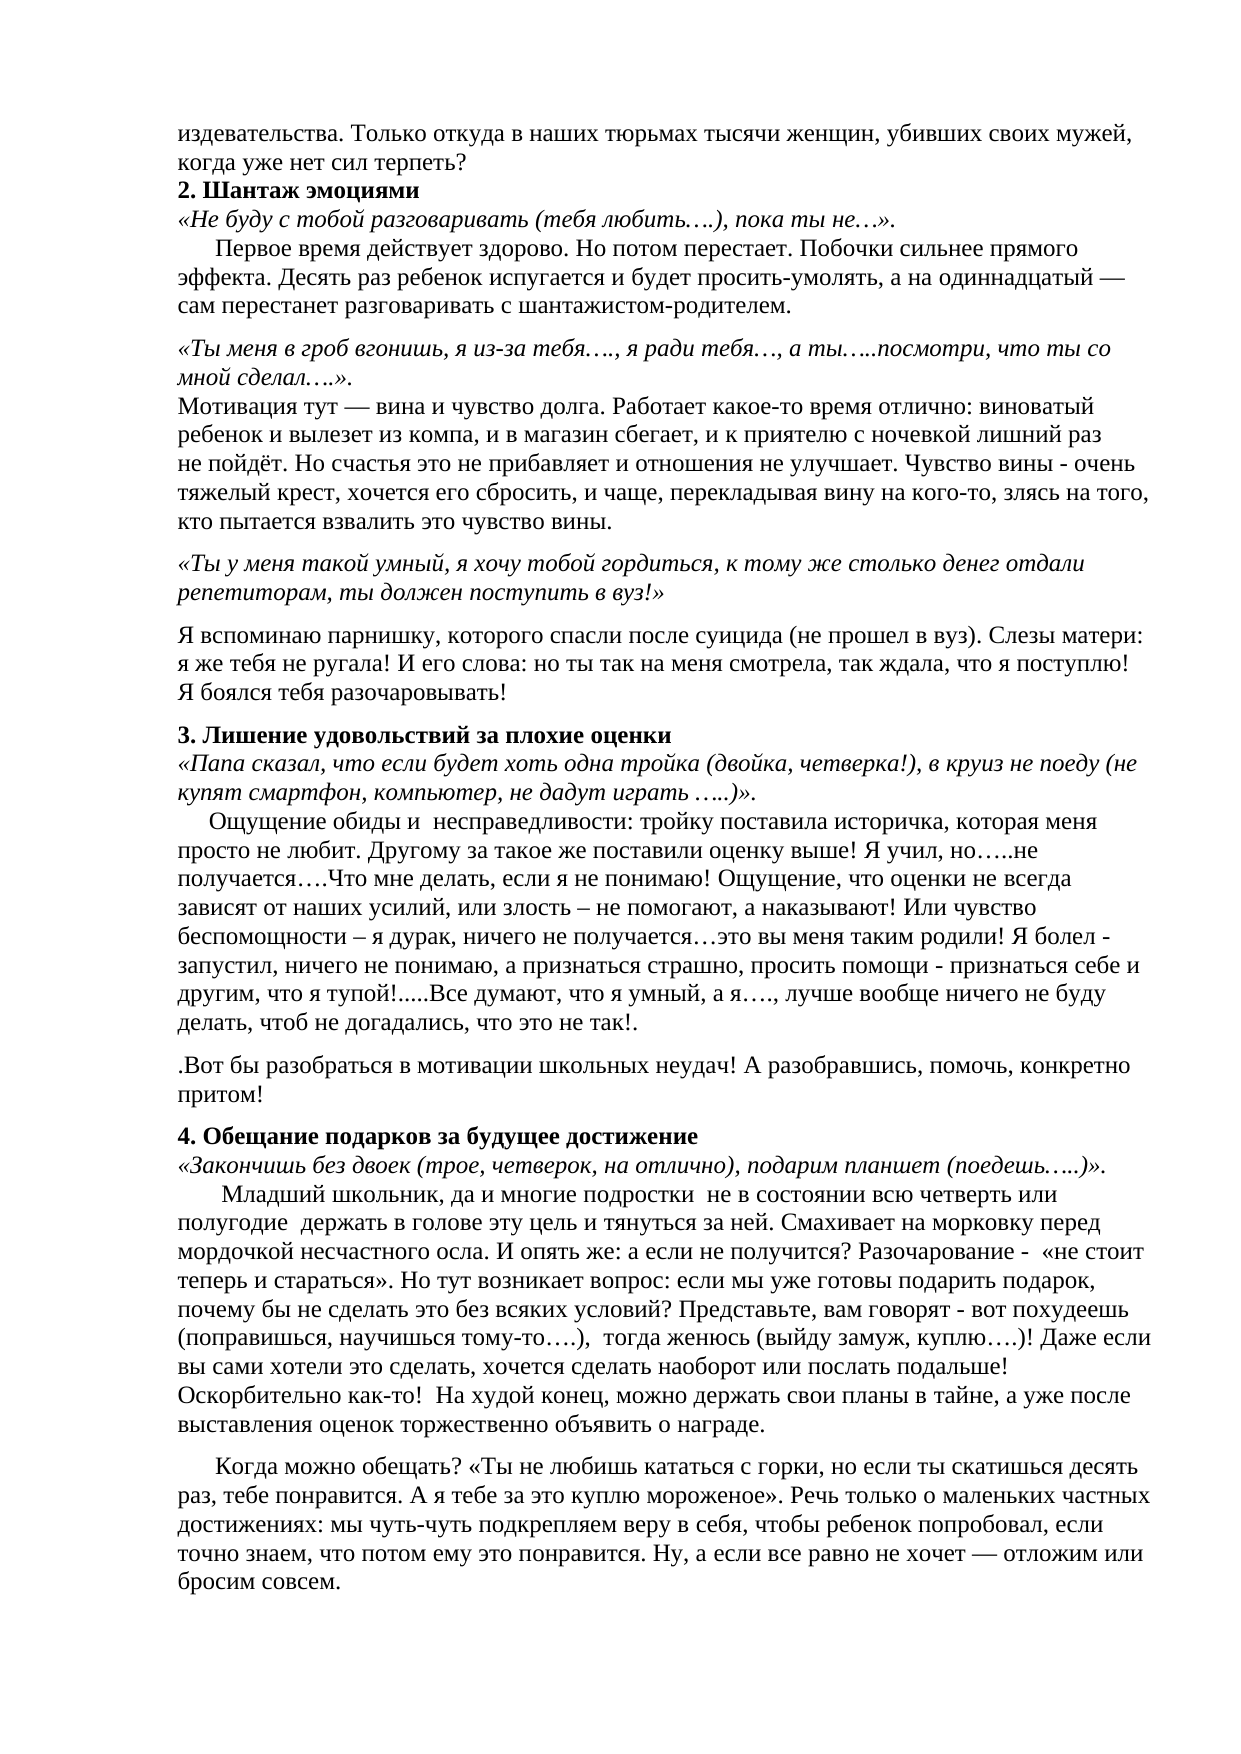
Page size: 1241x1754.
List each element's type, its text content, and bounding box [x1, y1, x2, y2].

text Первое время действует здорово. Но потом перестает. Побочки сильнее прямого эффекта. Десять раз ребенок испугается и будет просить-умолять, а на одиннадцатый — сам перестанет разговаривать с шантажистом-родителем. [177, 233, 1152, 319]
text «Закончишь без двоек (трое, четверок, на отлично), подарим планшет (поедешь…..)». [177, 1150, 1152, 1179]
text «Не буду с тобой разговаривать (тебя любить….), пока ты не…». [177, 204, 1152, 233]
text 4. Обещание подарков за будущее достижение [177, 1121, 1152, 1150]
text «Папа сказал, что если будет хоть одна тройка (двойка, четверка!), в круиз не поеду (не купят смартфон, компьютер, не дадут играть …..)». [177, 748, 1152, 806]
text Младший школьник, да и многие подростки не в состоянии всю четверть или полугодие держать в голове эту цель и тянуться за ней. Смахивает на морковку перед мордочкой несчастного осла. И опять же: а если не получится? Разочарование - «не стоит теперь и стараться». Но тут возникает вопрос: если мы уже готовы подарить подарок, почему бы не сделать это без всяких условий? Представьте, вам говорят - вот похудеешь (поправишься, научишься тому-то….), тогда женюсь (выйду замуж, куплю….)! Даже если вы сами хотели это сделать, хочется сделать наоборот или послать подальше! Оскорбительно как-то! На худой конец, можно держать свои планы в тайне, а уже после выставления оценок торжественно объявить о награде. [177, 1179, 1152, 1437]
text Когда можно обещать? «Ты не любишь кататься с горки, но если ты скатишься десять раз, тебе понравится. А я тебе за это куплю мороженое». Речь только о маленьких частных достижениях: мы чуть-чуть подкрепляем веру в себя, чтобы ребенок попробовал, если точно знаем, что потом ему это понравится. Ну, а если все равно не хочет — отложим или бросим совсем. [177, 1451, 1152, 1595]
text Я вспоминаю парнишку, которого спасли после суицида (не прошел в вуз). Слезы матери: я же тебя не ругала! И его слова: но ты так на меня смотрела, так ждала, что я поступлю! Я боялся тебя разочаровывать! [177, 620, 1152, 706]
text 2. Шантаж эмоциями [177, 176, 1152, 204]
text Мотивация тут — вина и чувство долга. Работает какое-то время отлично: виноватый ребенок и вылезет из компа, и в магазин сбегает, и к приятелю с ночевкой лишний раз не пойдёт. Но счастья это не прибавляет и отношения не улучшает. Чувство вины - очень тяжелый крест, хочется его сбросить, и чаще, перекладывая вину на кого-то, злясь на того, кто пытается взвалить это чувство вины. [177, 391, 1152, 534]
text «Ты у меня такой умный, я хочу тобой гордиться, к тому же столько денег отдали репетиторам, ты должен поступить в вуз!» [177, 548, 1152, 606]
text «Ты меня в гроб вгонишь, я из-за тебя…., я ради тебя…, а ты…..посмотри, что ты со мной сделал….». [177, 333, 1152, 391]
text 3. Лишение удовольствий за плохие оценки [177, 720, 1152, 748]
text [177, 118, 1152, 176]
text Ощущение обиды и несправедливости: тройку поставила историчка, которая меня просто не любит. Другому за такое же поставили оценку выше! Я учил, но…..не получается….Что мне делать, если я не понимаю! Ощущение, что оценки не всегда зависят от наших усилий, или злость – не помогают, а наказывают! Или чувство беспомощности – я дурак, ничего не получается…это вы меня таким родили! Я болел - запустил, ничего не понимаю, а признаться страшно, просить помощи - признаться себе и другим, что я тупой!.....Все думают, что я умный, а я…., лучше вообще ничего не буду делать, чтоб не догадались, что это не так!. [177, 806, 1152, 1036]
text .Вот бы разобраться в мотивации школьных неудач! А разобравшись, помочь, конкретно притом! [177, 1050, 1152, 1107]
